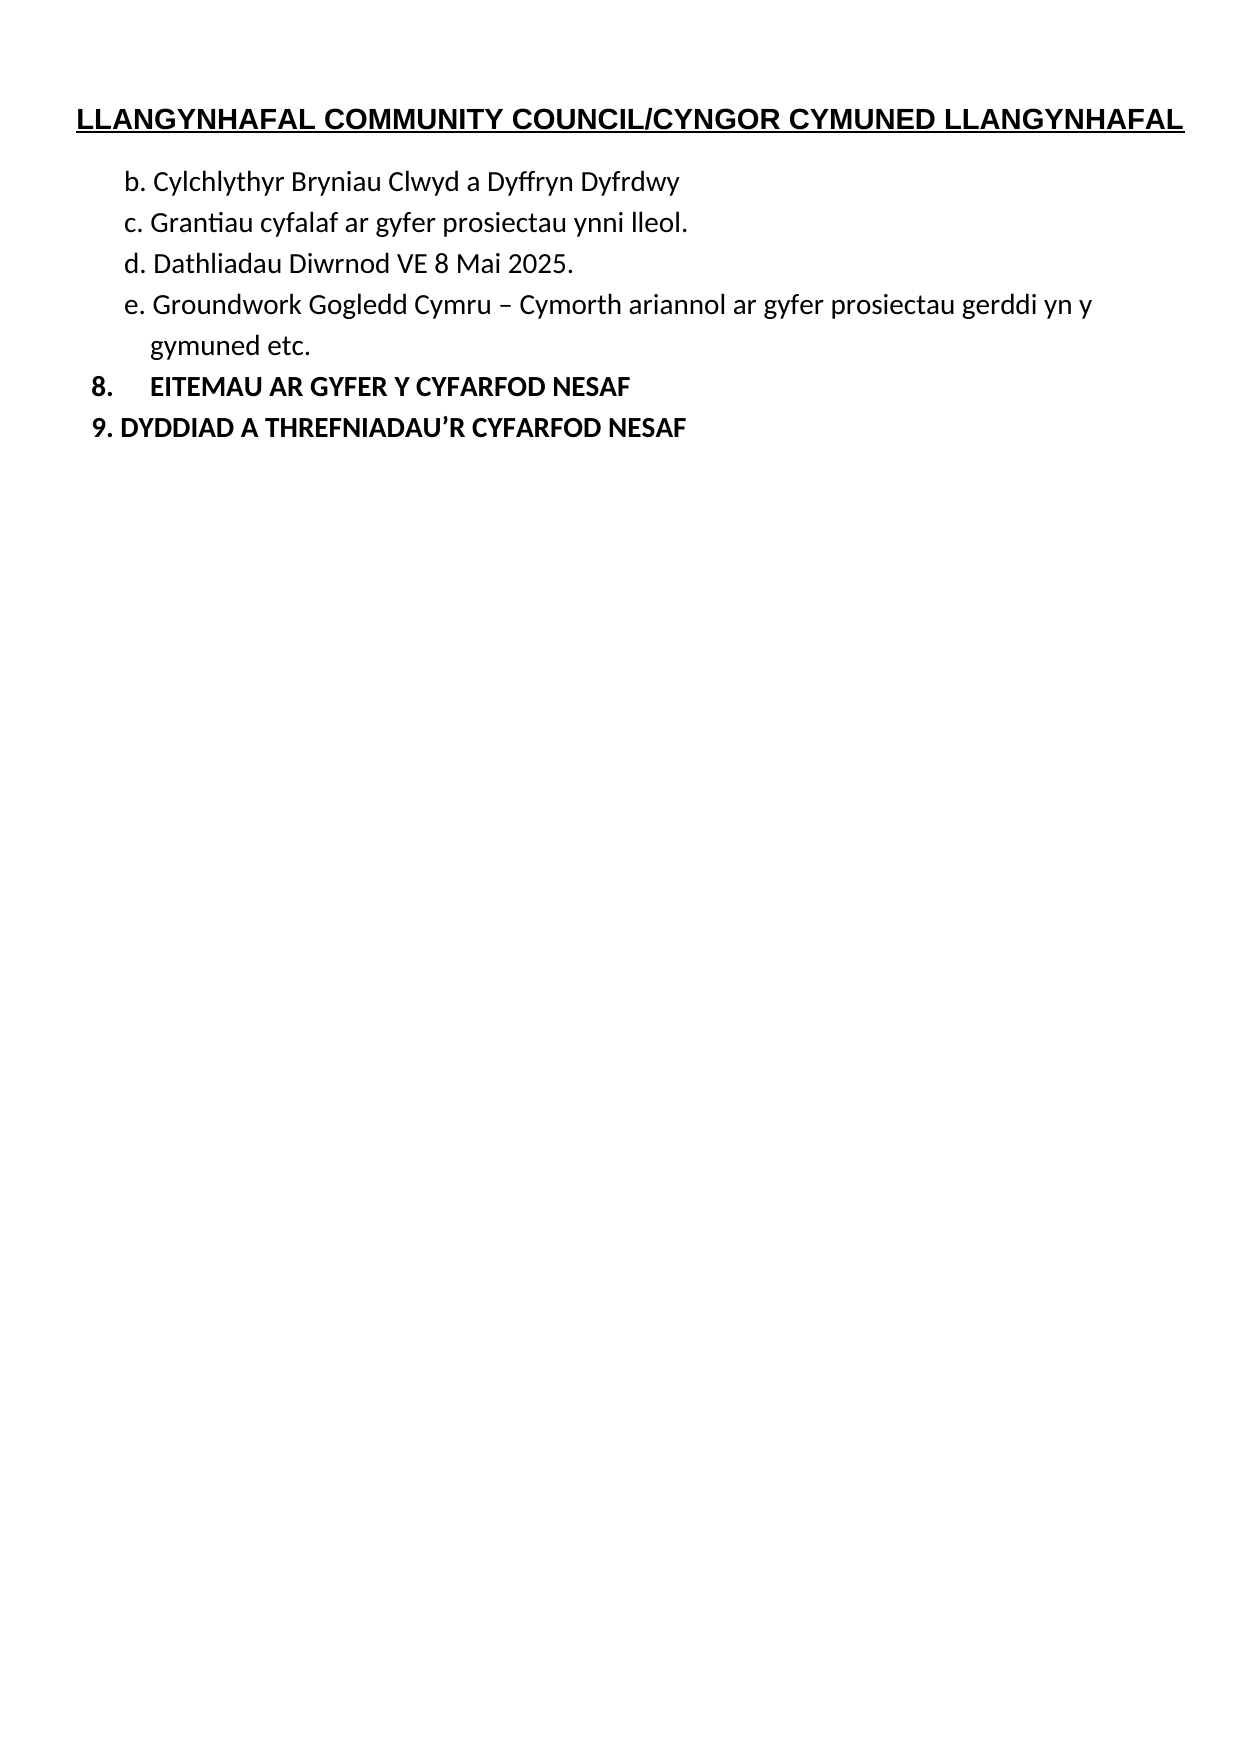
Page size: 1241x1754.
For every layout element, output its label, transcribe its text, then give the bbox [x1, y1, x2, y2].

list 8. EITEMAU AR GYFER Y CYFARFOD NESAF [91, 368, 1198, 404]
list 9. DYDDIAD A THREFNIADAU’R CYFARFOD NESAF [91, 409, 1198, 444]
list c. Grantiau cyfalaf ar gyfer prosiectau ynni lleol. [91, 204, 1198, 240]
list b. Cylchlythyr Bryniau Clwyd a Dyffryn Dyfrdwy [91, 163, 1198, 199]
list e. Groundwork Gogledd Cymru – Cymorth ariannol ar gyfer prosiectau gerddi yn y gymuned etc. [91, 286, 1198, 363]
list d. Dathliadau Diwrnod VE 8 Mai 2025. [91, 245, 1198, 281]
